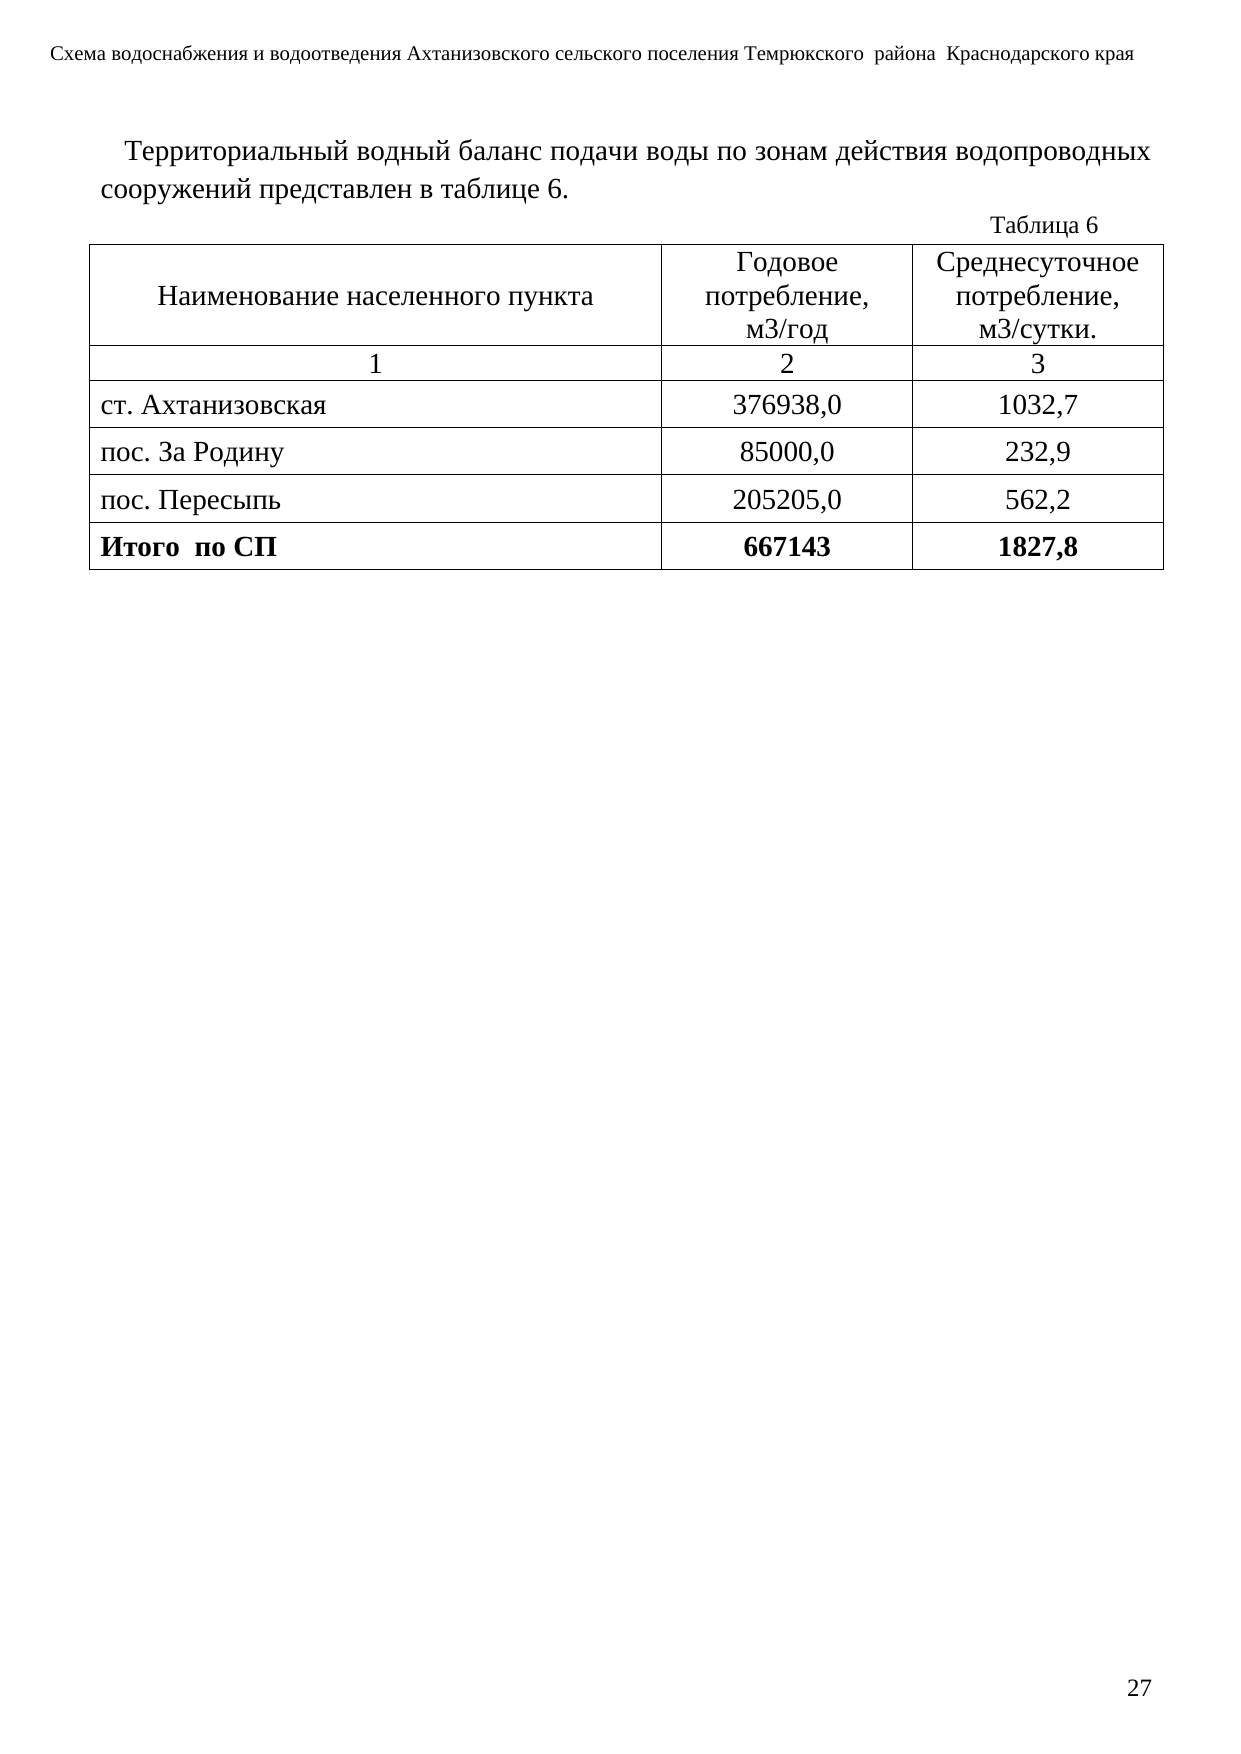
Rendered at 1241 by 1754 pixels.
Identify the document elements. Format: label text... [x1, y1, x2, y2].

table_cell 562,2 [913, 475, 1163, 522]
table_header Наименование населенного пункта [90, 245, 661, 345]
table_cell ст. Ахтанизовская [90, 381, 661, 427]
table_cell 667143 [662, 523, 912, 569]
table_cell пос. За Родину [90, 428, 661, 474]
table_header Годовое потребление, м3/год [662, 245, 912, 345]
table_cell 2 [662, 346, 912, 380]
table_cell 1 [90, 346, 661, 380]
text Территориальный водный баланс подачи воды по зонам действия водопроводных сооружений представлен в таблице 6. [100, 133, 1152, 205]
table_cell 3 [913, 346, 1163, 380]
table_cell 85000,0 [662, 428, 912, 474]
table_cell 1032,7 [913, 381, 1163, 427]
table_cell пос. Пересыпь [90, 475, 661, 522]
text Таблица 6 [100, 210, 1152, 238]
table_cell Итого по СП [90, 523, 661, 569]
table_cell 1827,8 [913, 523, 1163, 569]
table_cell 376938,0 [662, 381, 912, 427]
table_cell 205205,0 [662, 475, 912, 522]
table_header Среднесуточное потребление, м3/сутки. [913, 245, 1163, 345]
table_cell 232,9 [913, 428, 1163, 474]
